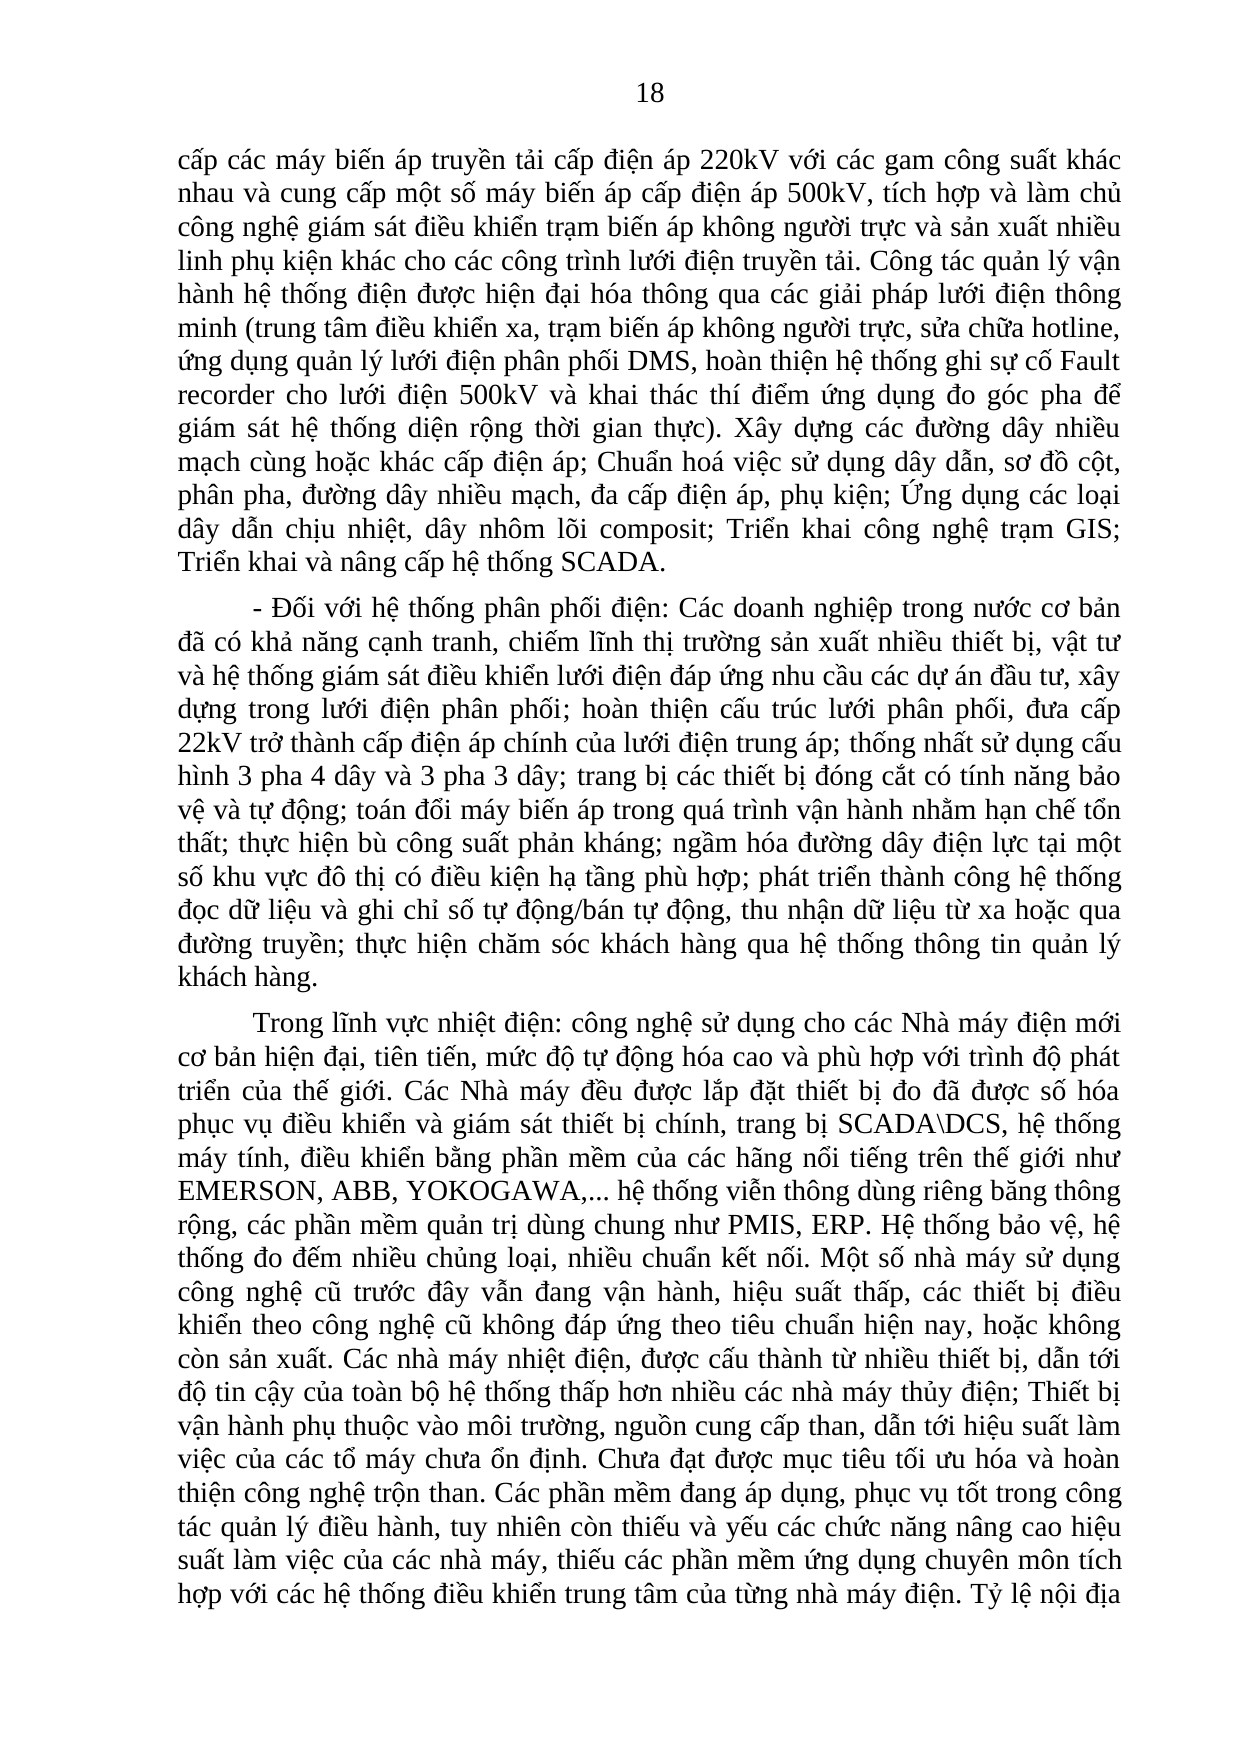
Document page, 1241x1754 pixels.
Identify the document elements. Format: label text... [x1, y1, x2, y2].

text - Đối với hệ thống phân phối điện: Các doanh nghiệp trong nước cơ bản đã có khả năng cạnh tranh, chiếm lĩnh thị trường sản xuất nhiều thiết bị, vật tư và hệ thống giám sát điều khiển lưới điện đáp ứng nhu cầu các dự án đầu tư, xây dựng trong lưới điện phân phối; hoàn thiện cấu trúc lưới phân phối, đưa cấp 22kV trở thành cấp điện áp chính của lưới điện trung áp; thống nhất sử dụng cấu hình 3 pha 4 dây và 3 pha 3 dây; trang bị các thiết bị đóng cắt có tính năng bảo vệ và tự động; toán đổi máy biến áp trong quá trình vận hành nhằm hạn chế tổn thất; thực hiện bù công suất phản kháng; ngầm hóa đường dây điện lực tại một số khu vực đô thị có điều kiện hạ tầng phù hợp; phát triển thành công hệ thống đọc dữ liệu và ghi chỉ số tự động/bán tự động, thu nhận dữ liệu từ xa hoặc qua đường truyền; thực hiện chăm sóc khách hàng qua hệ thống thông tin quản lý khách hàng. [177, 591, 1122, 993]
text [177, 1006, 1122, 1609]
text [177, 142, 1122, 578]
